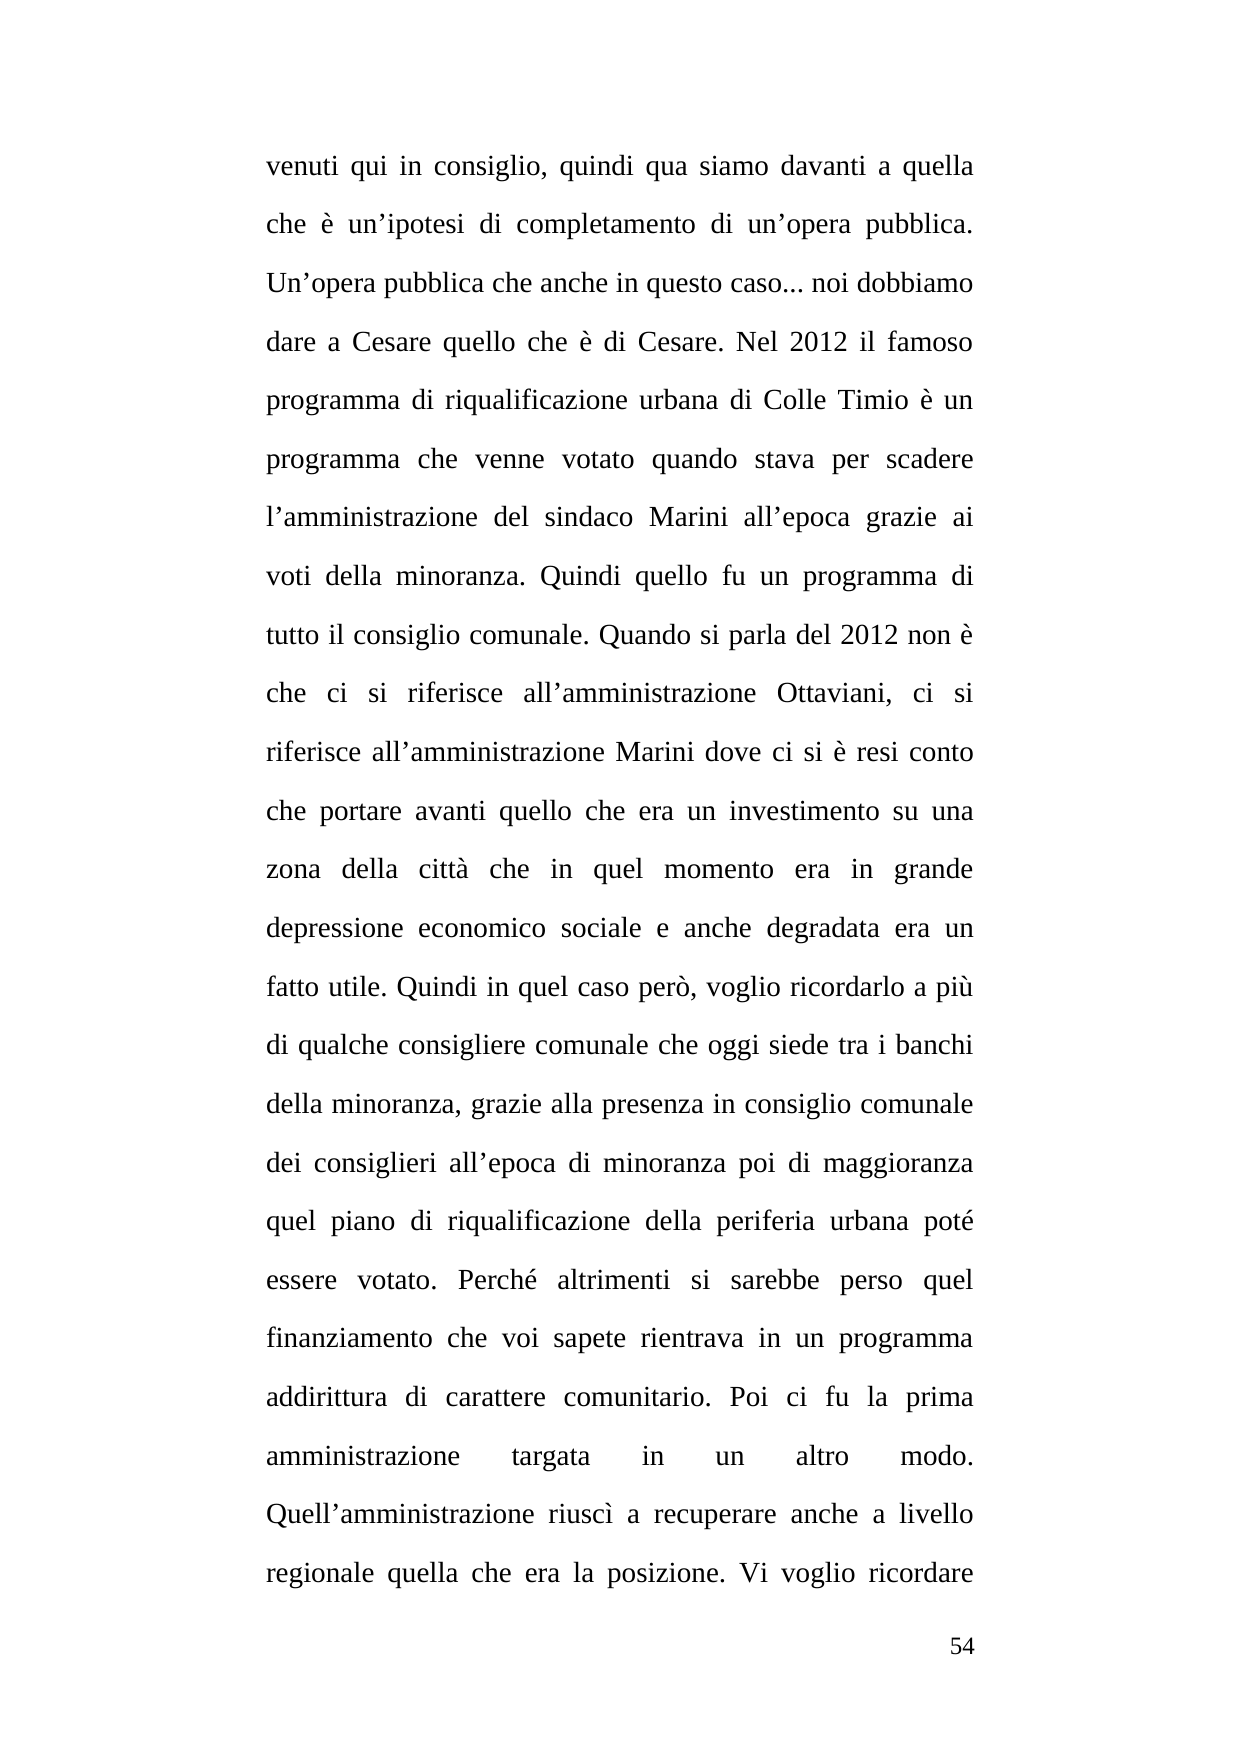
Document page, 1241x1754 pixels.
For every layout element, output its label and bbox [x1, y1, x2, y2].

text [266, 148, 974, 1589]
